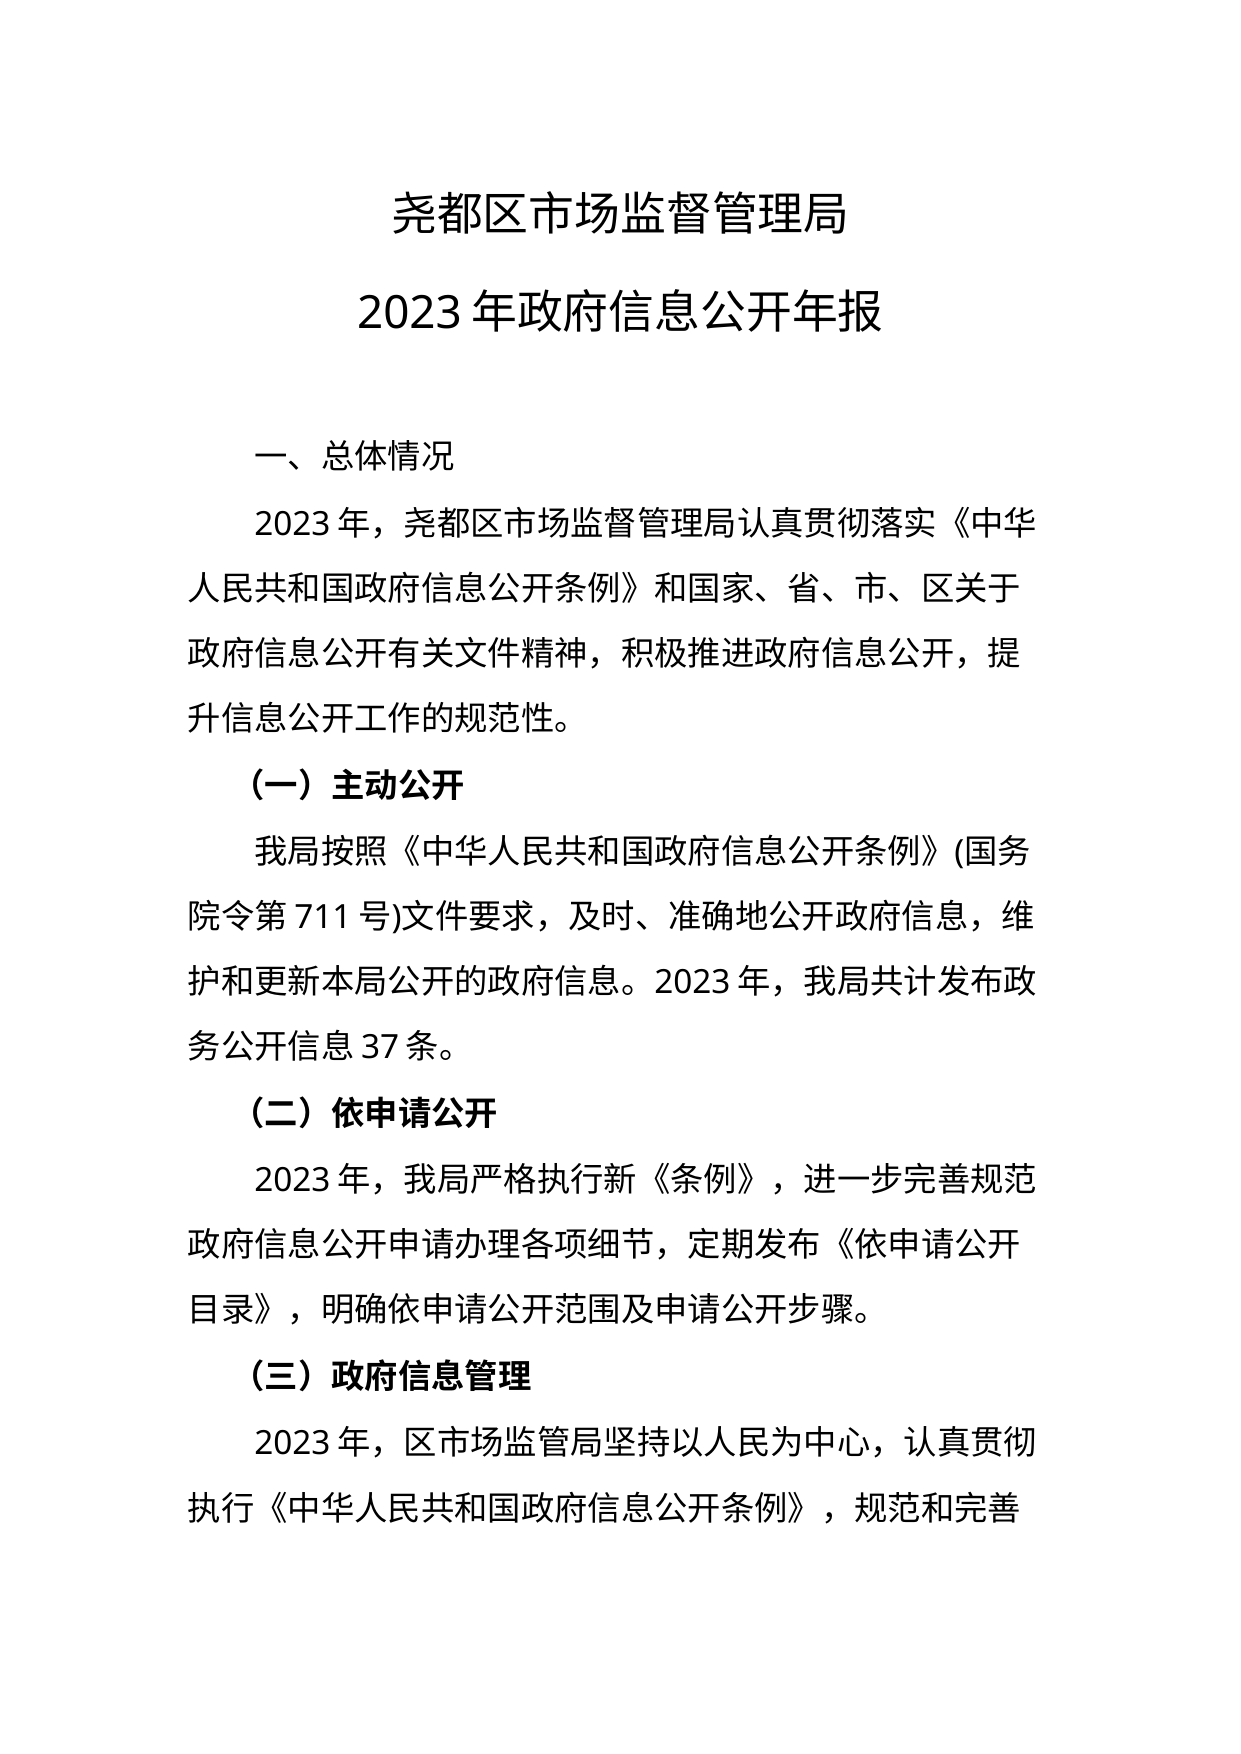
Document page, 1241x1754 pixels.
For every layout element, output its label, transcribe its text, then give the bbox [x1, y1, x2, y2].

text 2023年政府信息公开年报 [187, 259, 1053, 357]
text 2023年，我局严格执行新《条例》，进一步完善规范政府信息公开申请办理各项细节，定期发布《依申请公开目录》，明确依申请公开范围及申请公开步骤。 [187, 1145, 1053, 1340]
text 我局按照《中华人民共和国政府信息公开条例》(国务院令第711号)文件要求，及时、准确地公开政府信息，维护和更新本局公开的政府信息。2023年，我局共计发布政务公开信息37条。 [187, 817, 1053, 1077]
text （一）主动公开 [187, 750, 1053, 815]
text （二）依申请公开 [187, 1078, 1053, 1143]
list 总体情况 [187, 422, 1053, 487]
text 2023年，尧都区市场监督管理局认真贯彻落实《中华人民共和国政府信息公开条例》和国家、省、市、区关于政府信息公开有关文件精神，积极推进政府信息公开，提升信息公开工作的规范性。 [187, 488, 1053, 748]
text （三）政府信息管理 [187, 1341, 1053, 1406]
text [187, 1408, 1053, 1538]
text 尧都区市场监督管理局 [187, 162, 1053, 259]
